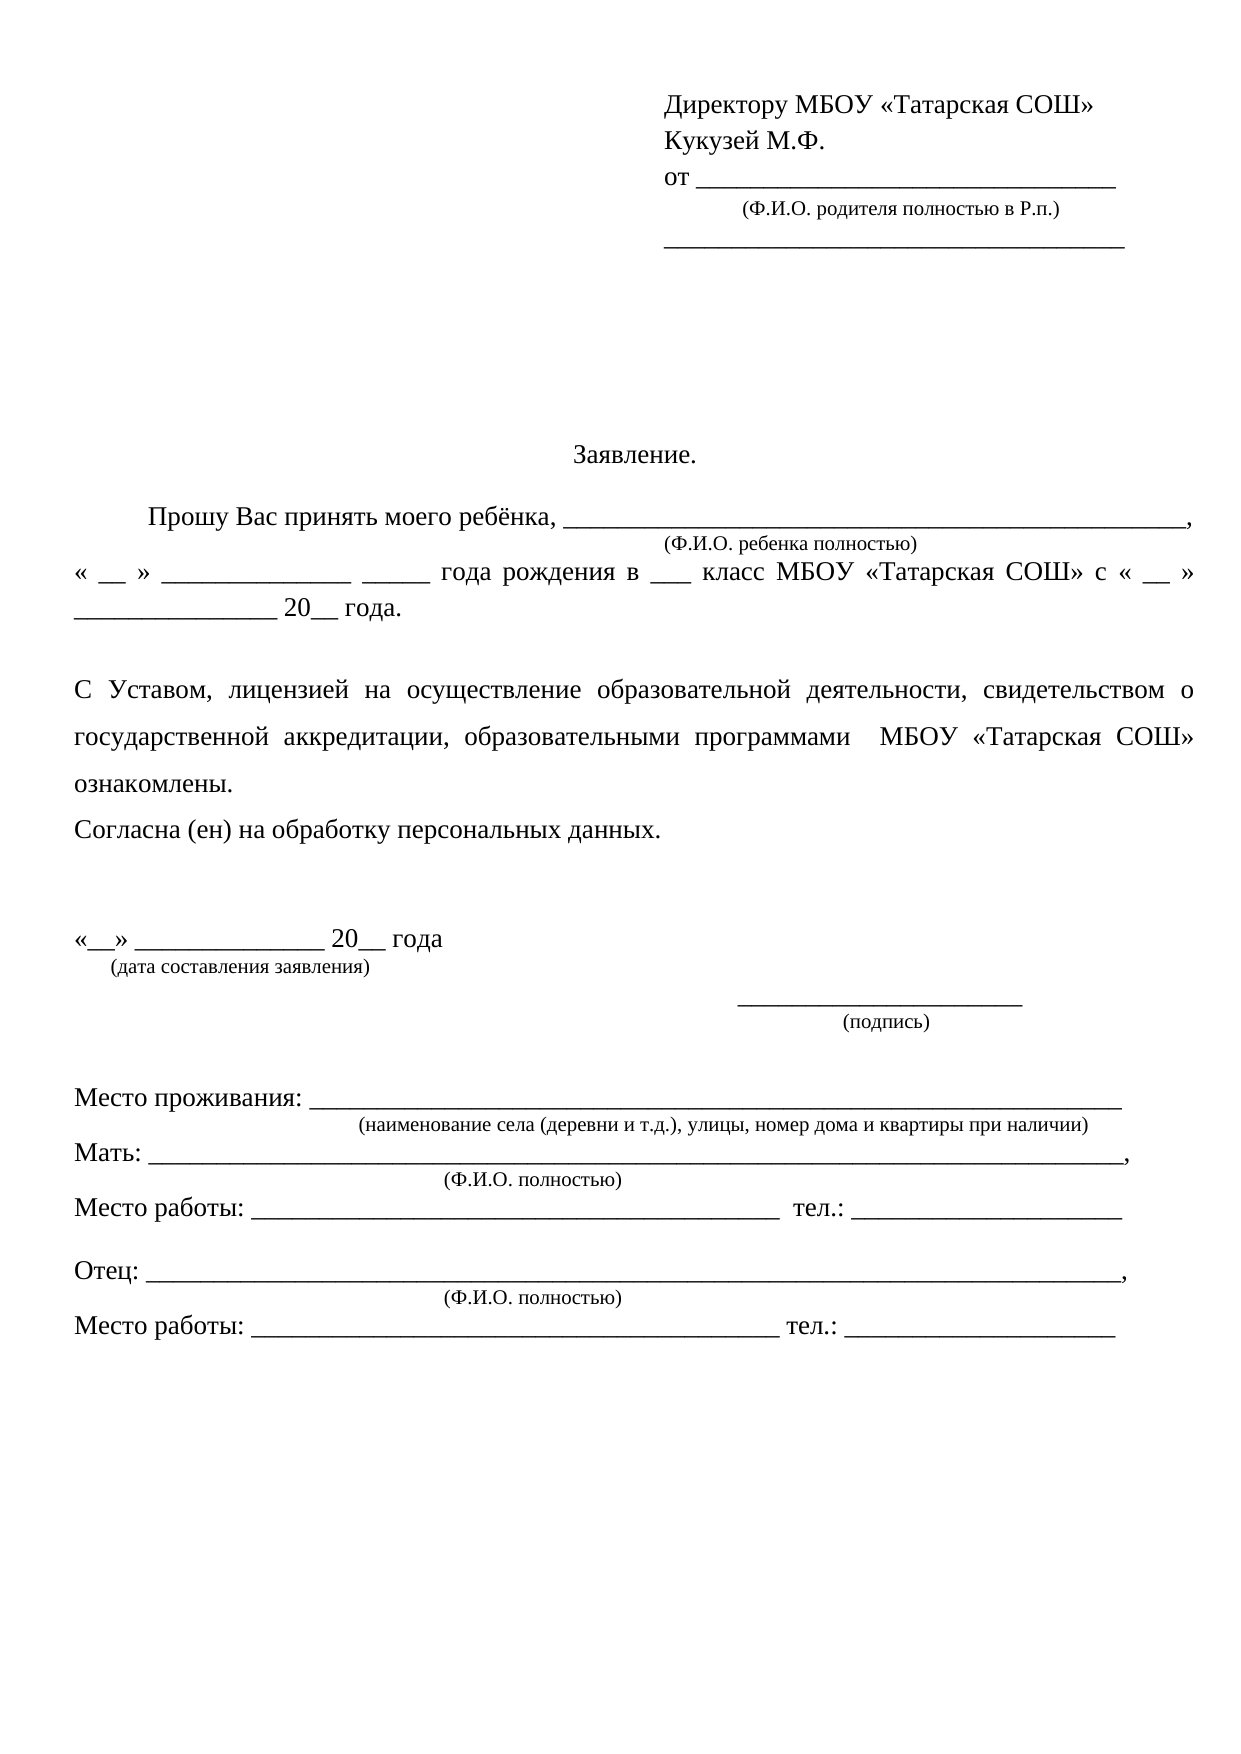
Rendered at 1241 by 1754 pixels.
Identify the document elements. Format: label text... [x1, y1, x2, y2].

text Место проживания: ____________________________________________________________ [74, 1081, 1196, 1112]
text (Ф.И.О. ребенка полностью) [590, 531, 1196, 555]
text от _______________________________ [590, 160, 1196, 191]
text Мать: ________________________________________________________________________, [74, 1136, 1196, 1167]
text (Ф.И.О. родителя полностью в Р.п.) [590, 196, 1196, 220]
text « __ » ______________ _____ года рождения в ___ класс МБОУ «Татарская СОШ» с « __ » _______________ 20__ года. [74, 555, 1196, 622]
text Кукузей М.Ф. [74, 124, 1196, 156]
text (Ф.И.О. полностью) [74, 1167, 1196, 1191]
text (Ф.И.О. полностью) [74, 1285, 1196, 1309]
text Заявление. [74, 438, 1196, 469]
text Место работы: _______________________________________ тел.: ____________________ [74, 1309, 1196, 1340]
text (подпись) [738, 1009, 1196, 1033]
text Директору МБОУ «Татарская СОШ» [74, 89, 1196, 120]
text «__» ______________ 20__ года [74, 922, 1196, 954]
text (наименование села (деревни и т.д.), улицы, номер дома и квартиры при наличии) [74, 1112, 1196, 1136]
text Место работы: _______________________________________ тел.: ____________________ [74, 1191, 1196, 1223]
text С Уставом, лицензией на осуществление образовательной деятельности, свидетельством о государственной аккредитации, образовательными программами МБОУ «Татарская СОШ» ознакомлены. [74, 673, 1196, 798]
text Согласна (ен) на обработку персональных данных. [74, 813, 1196, 845]
text Отец: ________________________________________________________________________, [74, 1254, 1196, 1285]
text __________________________________ [590, 220, 1196, 251]
text (дата составления заявления) [74, 954, 1196, 978]
text Прошу Вас принять моего ребёнка, ______________________________________________, [74, 500, 1196, 531]
text _____________________ [74, 978, 1196, 1009]
